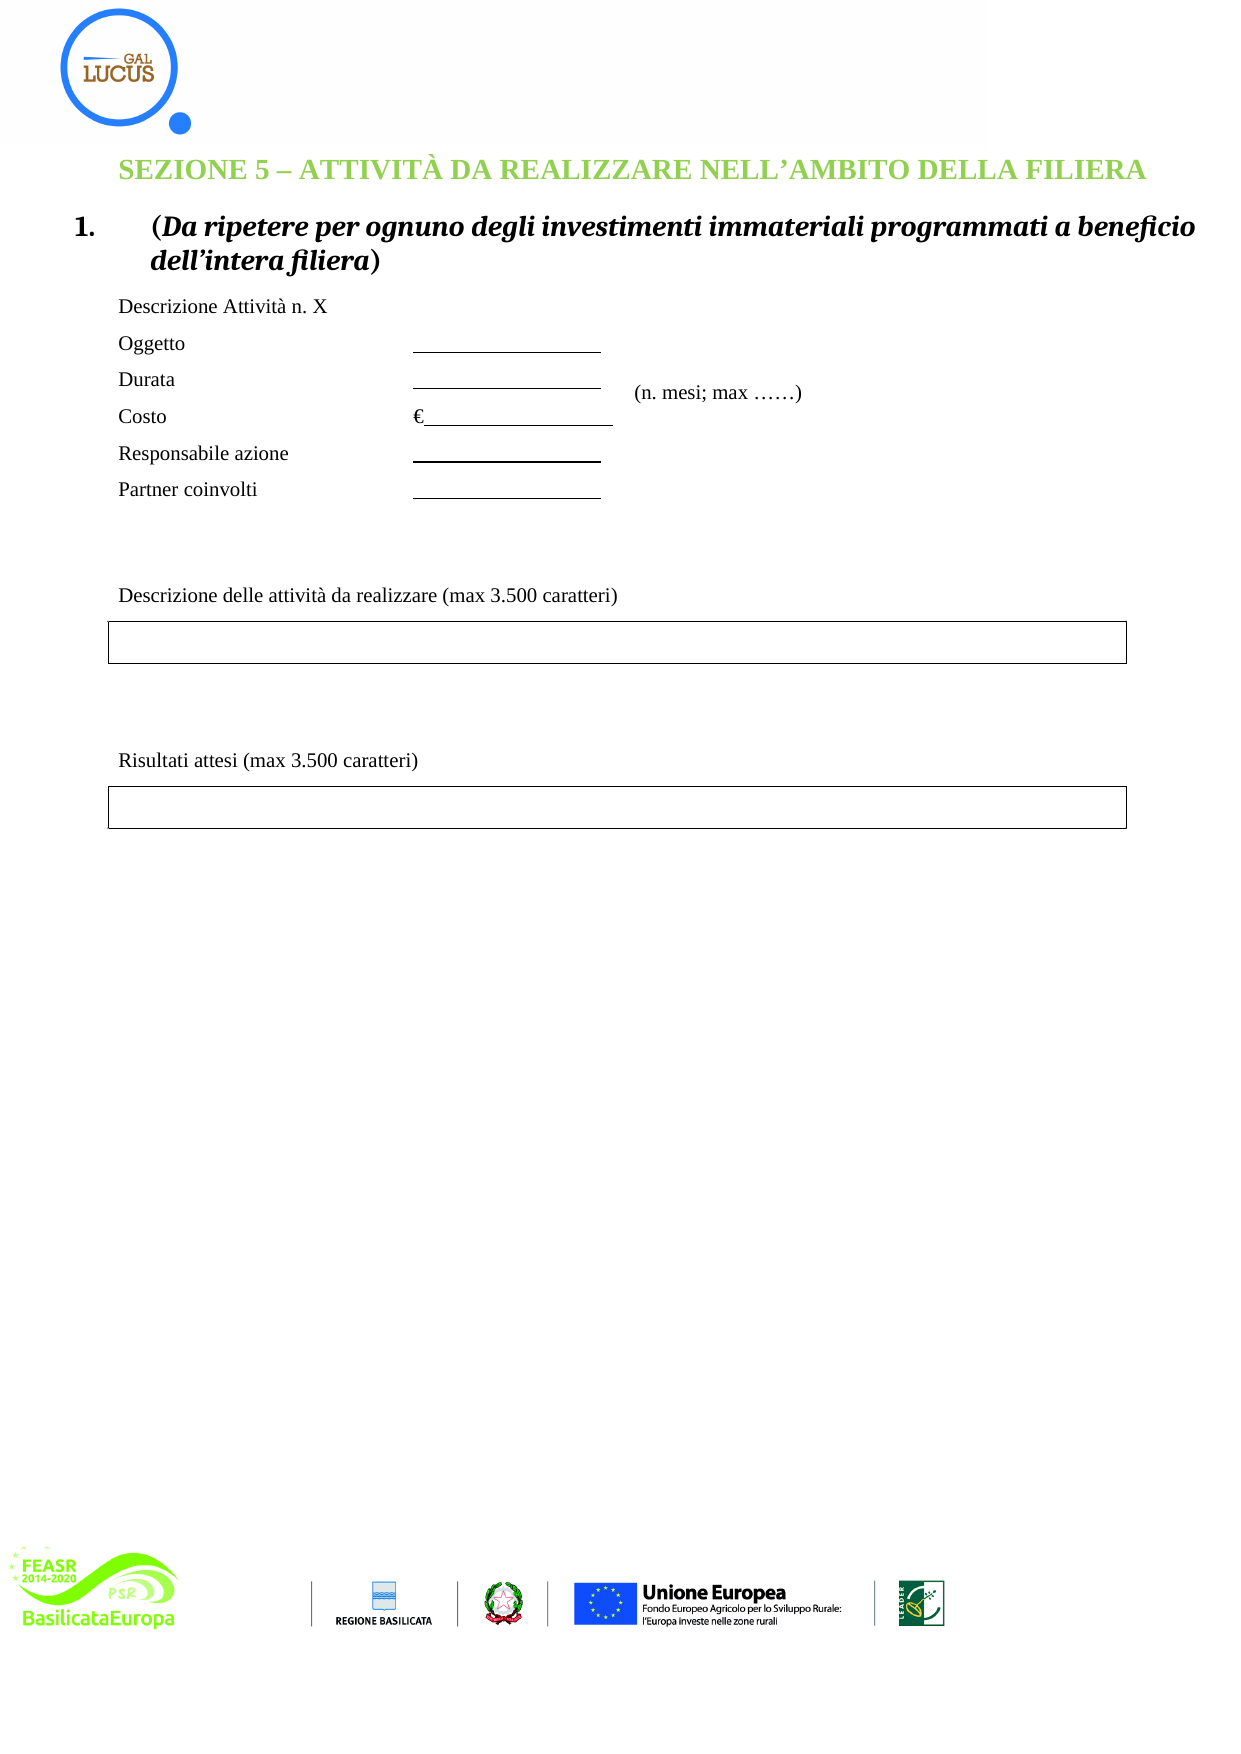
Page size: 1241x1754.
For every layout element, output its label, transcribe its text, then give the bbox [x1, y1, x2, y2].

text Descrizione delle attività da realizzare (max 3.500 caratteri) [118, 583, 1240, 607]
text Oggetto [118, 331, 1240, 355]
text Costo € [118, 404, 612, 428]
text Risultati attesi (max 3.500 caratteri) [118, 748, 1240, 772]
picture [0, 1535, 990, 1653]
subtitle (Da ripetere per ognuno degli investimenti immateriali programmati a beneficio dell’intera filiera) [75, 211, 1240, 278]
text (n. mesi; max ……) [634, 380, 1240, 404]
text Responsabile azione [118, 441, 612, 464]
text SEZIONE 5 – ATTIVITÀ DA REALIZZARE NELL’AMBITO DELLA FILIERA [118, 152, 1240, 186]
text Durata [118, 367, 612, 391]
text Partner coinvolti [118, 477, 612, 501]
text Descrizione Attività n. X [118, 294, 1240, 318]
picture [0, 0, 990, 150]
